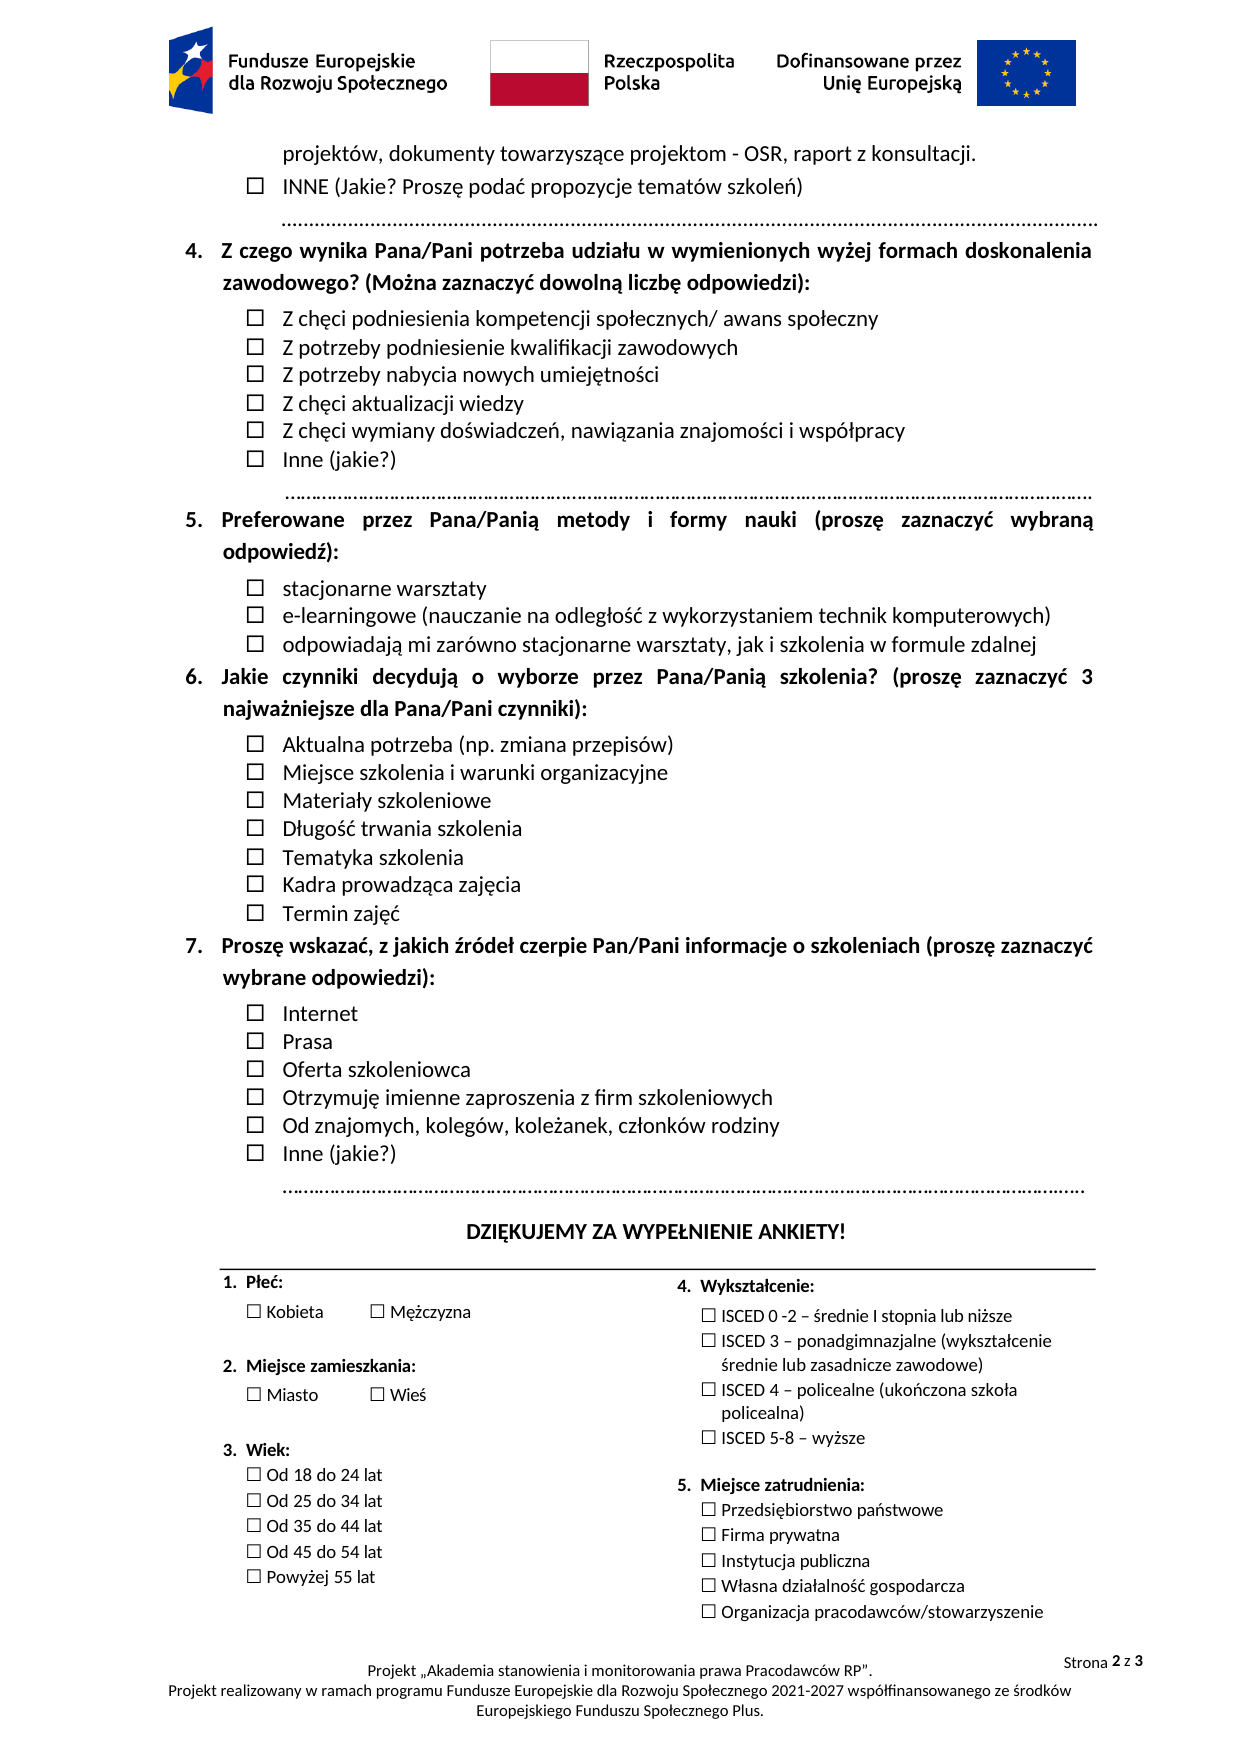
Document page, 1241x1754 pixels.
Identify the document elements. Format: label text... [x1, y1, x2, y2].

list Miejsce szkolenia i warunki organizacyjne [245, 758, 1107, 787]
list ☐ Instytucja publiczna [700, 1547, 1107, 1572]
list Od znajomych, kolegów, koleżanek, członków rodziny [245, 1112, 1107, 1139]
subtitle Z czego wynika Pana/Pani potrzeba udziału w wymienionych wyżej formach doskonalenia zawodowego? (Można zaznaczyć dowolną liczbę odpowiedzi): [185, 236, 1093, 296]
list ☐ Od 35 do 44 lat [245, 1512, 497, 1538]
list Termin zajęć [245, 899, 1107, 927]
list …….…………………………………………………………………………………………………………………………….….. [282, 1172, 1107, 1199]
list Internet [245, 999, 1107, 1027]
list Z chęci wymiany doświadczeń, nawiązania znajomości i współpracy [245, 417, 1107, 445]
list ☐ Od 45 do 54 lat [245, 1538, 497, 1563]
subtitle Wykształcenie: [677, 1271, 1107, 1298]
list ☐ Miasto ☐ Wieś [245, 1382, 497, 1407]
list Z chęci aktualizacji wiedzy [245, 389, 1107, 417]
list policealna) [700, 1402, 1107, 1424]
subtitle Jakie czynniki decydują o wyborze przez Pana/Panią szkolenia? (proszę zaznaczyć 3 najważniejsze dla Pana/Pani czynniki): [185, 662, 1093, 722]
list ☐ Własna działalność gospodarcza [700, 1572, 1107, 1598]
subtitle DZIĘKUJEMY ZA WYPEŁNIENIE ANKIETY! [466, 1217, 1107, 1245]
subtitle Proszę wskazać, z jakich źródeł czerpie Pan/Pani informacje o szkoleniach (proszę zaznaczyć wybrane odpowiedzi): [185, 931, 1093, 991]
list ☐ Przedsiębiorstwo państwowe [700, 1496, 1107, 1521]
list Inne (jakie?) [245, 445, 1107, 473]
list ☐ ISCED 0 -2 – średnie I stopnia lub niższe [700, 1302, 1107, 1328]
list Długość trwania szkolenia [245, 814, 1107, 843]
list Z potrzeby nabycia nowych umiejętności [245, 361, 1107, 389]
list ☐ ISCED 3 – ponadgimnazjalne (wykształcenie [700, 1328, 1107, 1353]
list ☐ Firma prywatna [700, 1521, 1107, 1547]
list ................................................................................................................................................... [281, 204, 1107, 232]
list ……………………………………………………………………………………….………………………………………………. [245, 477, 1107, 505]
list Z chęci podniesienia kompetencji społecznych/ awans społeczny [245, 304, 1107, 333]
list odpowiadają mi zarówno stacjonarne warsztaty, jak i szkolenia w formule zdalnej [245, 630, 1107, 658]
list Prasa [245, 1027, 1107, 1056]
list ☐ Powyżej 55 lat [245, 1563, 497, 1589]
list ☐ Od 25 do 34 lat [245, 1487, 497, 1512]
list e-learningowe (nauczanie na odległość z wykorzystaniem technik komputerowych) [245, 602, 1107, 630]
list ☐ Organizacja pracodawców/stowarzyszenie [700, 1598, 1107, 1623]
picture [147, 5, 1088, 131]
list Aktualna potrzeba (np. zmiana przepisów) [245, 731, 1107, 758]
list Oferta szkoleniowca [245, 1056, 1107, 1083]
list Kadra prowadząca zajęcia [245, 871, 1107, 899]
subtitle Miejsce zatrudnienia: [677, 1473, 1107, 1496]
subtitle Wiek: [223, 1438, 497, 1461]
list ☐ ISCED 5-8 – wyższe [700, 1424, 1107, 1450]
list Otrzymuję imienne zaproszenia z firm szkoleniowych [245, 1083, 1107, 1112]
list ☐ Od 18 do 24 lat [245, 1461, 497, 1487]
list ☐ ISCED 4 – policealne (ukończona szkoła [700, 1376, 1107, 1402]
list Tematyka szkolenia [245, 843, 1107, 871]
list Materiały szkoleniowe [245, 787, 1107, 814]
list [245, 83, 1107, 168]
subtitle Preferowane przez Pana/Panią metody i formy nauki (proszę zaznaczyć wybraną odpowiedź): [185, 505, 1094, 565]
list Inne (jakie?) [245, 1139, 1107, 1168]
list ☐ Kobieta ☐ Mężczyzna [245, 1298, 497, 1323]
subtitle Płeć: [223, 1271, 497, 1294]
list stacjonarne warsztaty [245, 574, 1107, 602]
list INNE (Jakie? Proszę podać propozycje tematów szkoleń) [245, 172, 1107, 200]
list średnie lub zasadnicze zawodowe) [700, 1353, 1107, 1376]
list Z potrzeby podniesienie kwalifikacji zawodowych [245, 333, 1107, 361]
subtitle Miejsce zamieszkania: [223, 1354, 497, 1377]
